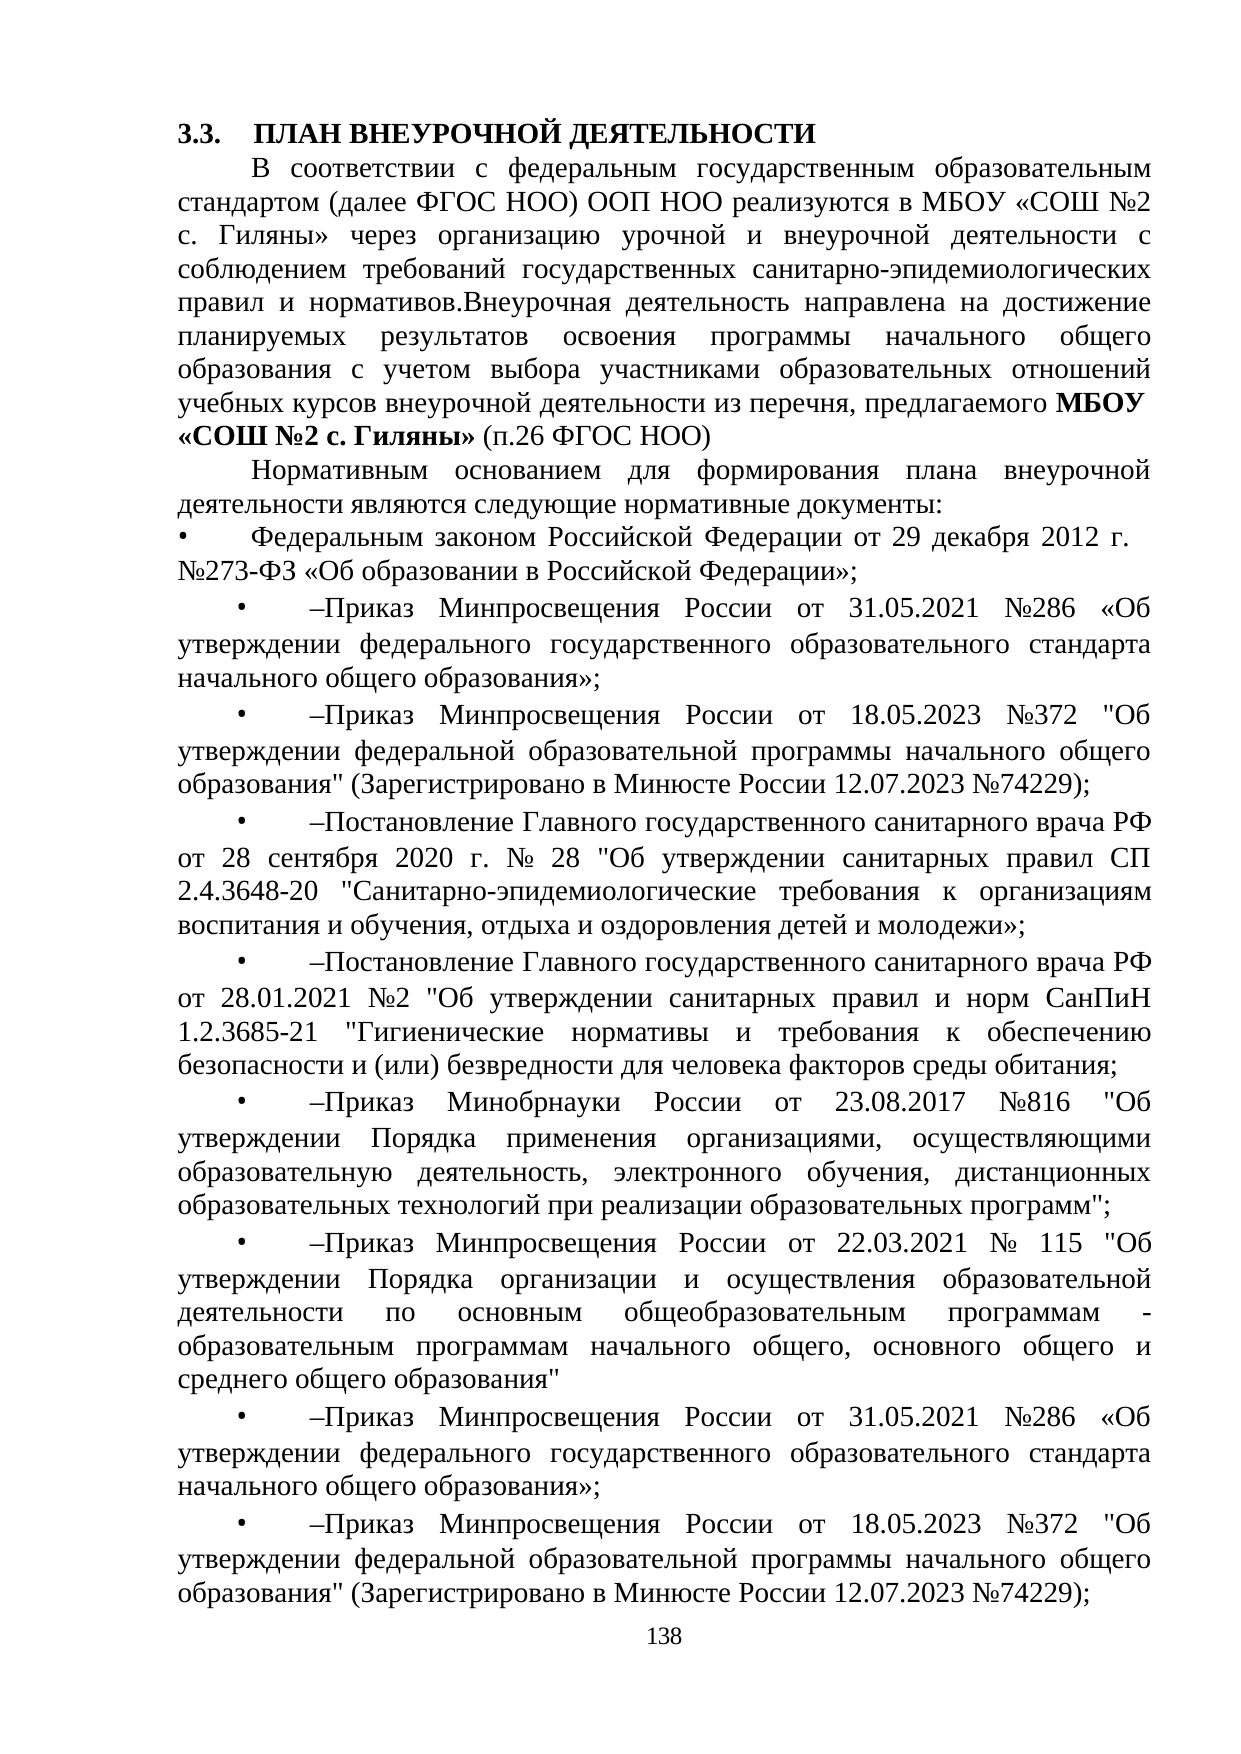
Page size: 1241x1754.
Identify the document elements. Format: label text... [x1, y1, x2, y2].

text В соответствии с федеральным государственным образовательным стандартом (далее ФГОС НОО) ООП НОО реализуются в МБОУ «СОШ №2 с. Гиляны» через организацию урочной и внеурочной деятельности с соблюдением требований государственных санитарно-эпидемиологических правил и нормативов.Внеурочная деятельность направлена на достижение планируемых результатов освоения программы начального общего образования с учетом выбора участниками образовательных отношений учебных курсов внеурочной деятельности из перечня, предлагаемого МБОУ [177, 150, 1152, 419]
text «СОШ №2 с. Гиляны» (п.26 ФГОС НОО) [177, 419, 1166, 452]
list –Постановление Главного государственного санитарного врача РФ от 28.01.2021 №2 "Об утверждении санитарных правил и норм СанПиН 1.2.3685-21 "Гигиенические нормативы и требования к обеспечению безопасности и (или) безвредности для человека факторов среды обитания; [177, 940, 1152, 1081]
list Федеральным законом Российской Федерации от 29 декабря 2012 г. [177, 519, 1166, 553]
text Нормативным основанием для формирования плана внеурочной деятельности являются следующие нормативные документы: [177, 452, 1151, 519]
list –Приказ Минпросвещения России от 22.03.2021 № 115 "Об утверждении Порядка организации и осуществления образовательной деятельности по основным общеобразовательным программам - образовательным программам начального общего, основного общего и среднего общего образования" [177, 1221, 1152, 1395]
text №273-ФЗ «Об образовании в Российской Федерации»; [177, 553, 1166, 586]
list –Приказ Минпросвещения России от 18.05.2023 №372 "Об утверждении федеральной образовательной программы начального общего образования" (Зарегистрировано в Минюсте России 12.07.2023 №74229); [177, 1502, 1152, 1609]
list –Приказ Минпросвещения России от 18.05.2023 №372 "Об утверждении федеральной образовательной программы начального общего образования" (Зарегистрировано в Минюсте России 12.07.2023 №74229); [177, 693, 1151, 800]
list –Приказ Минобрнауки России от 23.08.2017 №816 "Об утверждении Порядка применения организациями, осуществляющими образовательную деятельность, электронного обучения, дистанционных образовательных технологий при реализации образовательных программ"; [177, 1081, 1152, 1221]
list –Постановление Главного государственного санитарного врача РФ от 28 сентября 2020 г. № 28 "Об утверждении санитарных правил СП 2.4.3648-20 "Санитарно-эпидемиологические требования к организациям воспитания и обучения, отдыха и оздоровления детей и молодежи»; [177, 800, 1152, 940]
list –Приказ Минпросвещения России от 31.05.2021 №286 «Об утверждении федерального государственного образовательного стандарта начального общего образования»; [177, 587, 1152, 693]
subtitle ПЛАН ВНЕУРОЧНОЙ ДЕЯТЕЛЬНОСТИ [177, 117, 1166, 150]
list –Приказ Минпросвещения России от 31.05.2021 №286 «Об утверждении федерального государственного образовательного стандарта начального общего образования»; [177, 1395, 1152, 1502]
